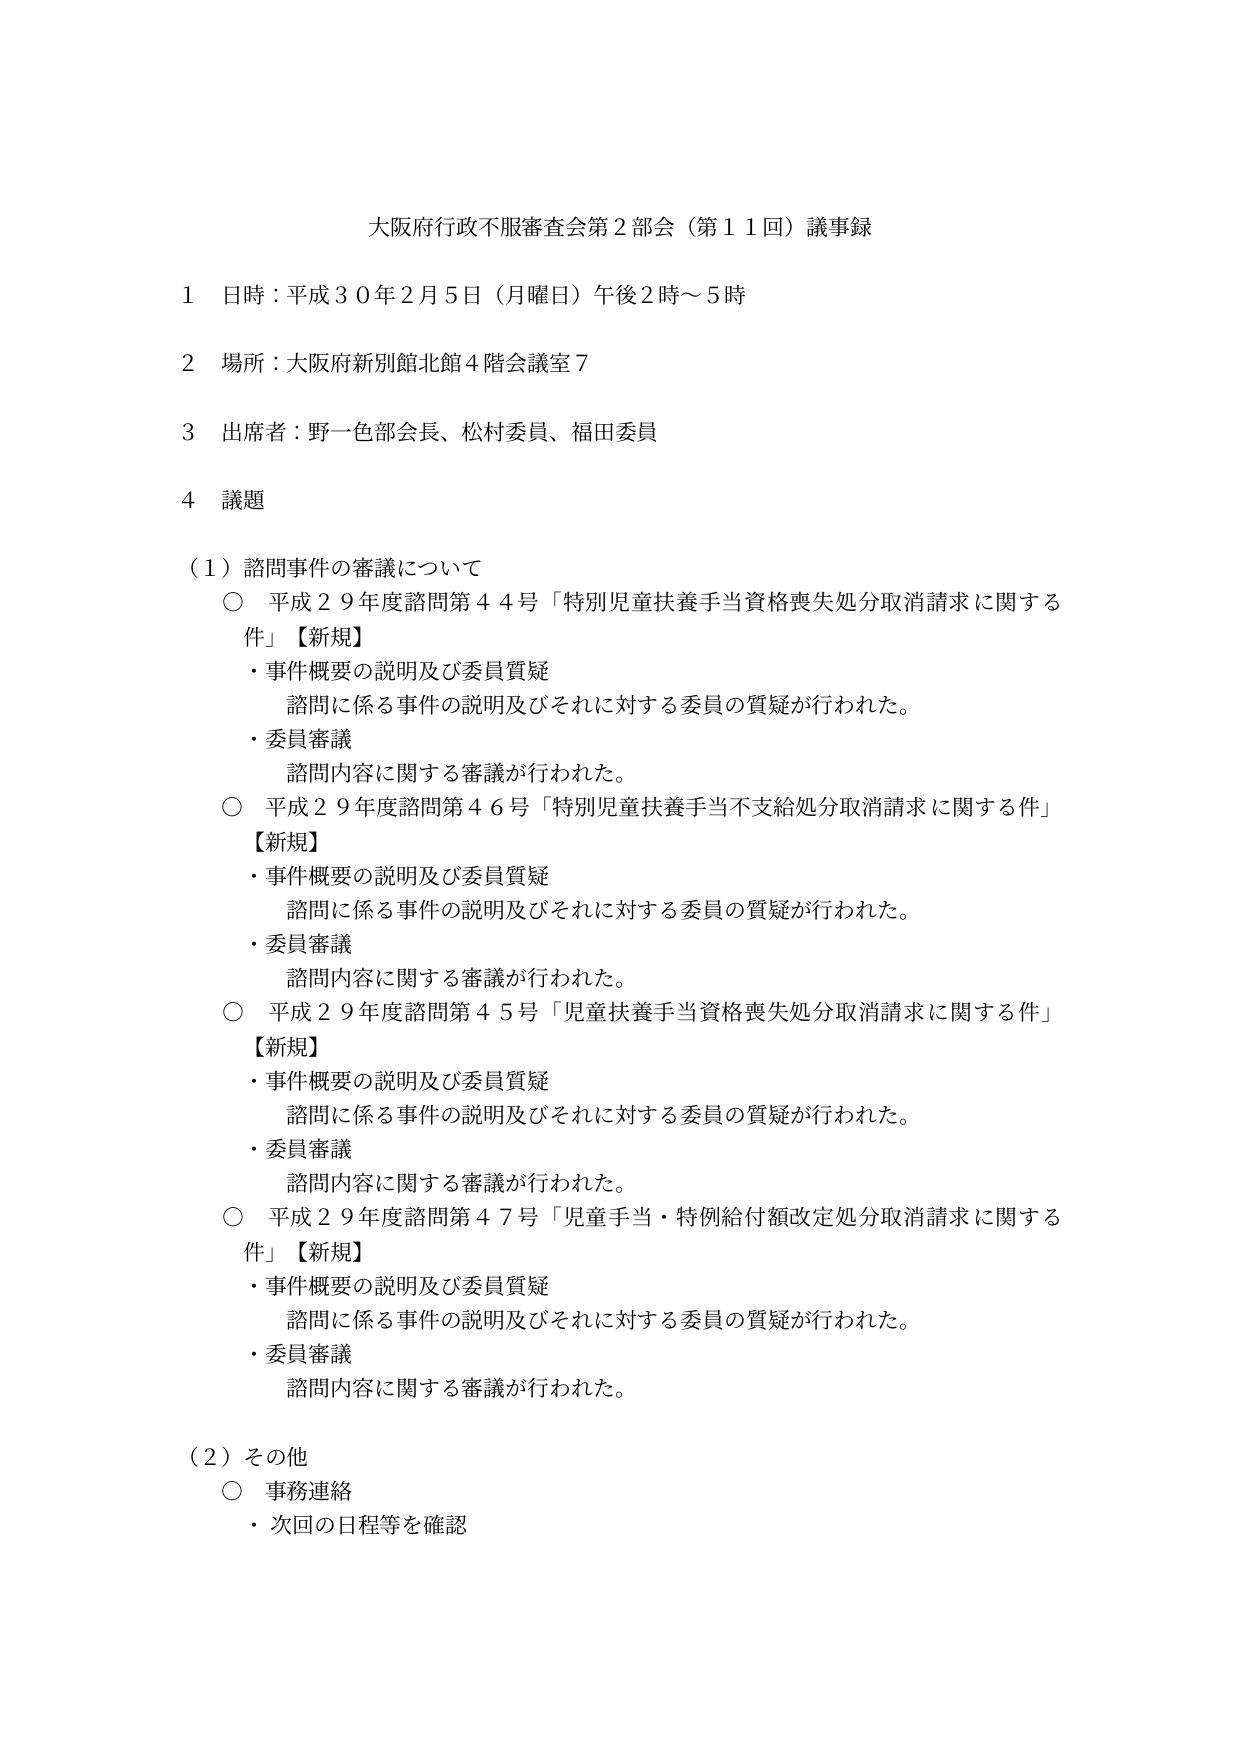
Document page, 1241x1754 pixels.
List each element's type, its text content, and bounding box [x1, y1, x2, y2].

text 諮問に係る事件の説明及びそれに対する委員の質疑が行われた。 [177, 892, 1063, 926]
text 諮問内容に関する審議が行われた。 [177, 1370, 1063, 1404]
text ３ 出席者：野一色部会長、松村委員、福田委員 [177, 413, 1063, 448]
text ○ 平成２９年度諮問第４５号「児童扶養手当資格喪失処分取消請求に関する件」【新規】 [177, 994, 1063, 1063]
text ２ 場所：大阪府新別館北館４階会議室７ [177, 345, 1063, 379]
text ・委員審議 [177, 1336, 1063, 1370]
text ○ 平成２９年度諮問第４６号「特別児童扶養手当不支給処分取消請求に関する件」【新規】 [177, 789, 1063, 858]
text 諮問内容に関する審議が行われた。 [177, 1165, 1063, 1199]
text ○ 平成２９年度諮問第４４号「特別児童扶養手当資格喪失処分取消請求に関する件」【新規】 [177, 584, 1063, 653]
text 諮問に係る事件の説明及びそれに対する委員の質疑が行われた。 [177, 1302, 1063, 1336]
text ・ 次回の日程等を確認 [177, 1507, 1063, 1541]
text ４ 議題 [177, 482, 1063, 516]
text （２）その他 [177, 1438, 1063, 1473]
text 諮問内容に関する審議が行われた。 [177, 960, 1063, 994]
text ・事件概要の説明及び委員質疑 [177, 1063, 1063, 1097]
text （１）諮問事件の審議について [177, 550, 1063, 584]
text 諮問に係る事件の説明及びそれに対する委員の質疑が行われた。 [177, 1097, 1063, 1131]
text ・委員審議 [177, 1131, 1063, 1165]
text ・委員審議 [177, 926, 1063, 960]
text 諮問に係る事件の説明及びそれに対する委員の質疑が行われた。 [177, 687, 1063, 721]
text １ 日時：平成３０年２月５日（月曜日）午後２時～５時 [177, 277, 1063, 311]
text 諮問内容に関する審議が行われた。 [177, 755, 1063, 789]
text ○ 平成２９年度諮問第４７号「児童手当・特例給付額改定処分取消請求に関する件」【新規】 [177, 1199, 1063, 1268]
text ・委員審議 [177, 721, 1063, 755]
text ・事件概要の説明及び委員質疑 [177, 1268, 1063, 1302]
text ・事件概要の説明及び委員質疑 [177, 653, 1063, 687]
text ・事件概要の説明及び委員質疑 [177, 858, 1063, 892]
text 大阪府行政不服審査会第２部会（第１１回）議事録 [177, 208, 1063, 243]
text ○ 事務連絡 [177, 1473, 1063, 1507]
